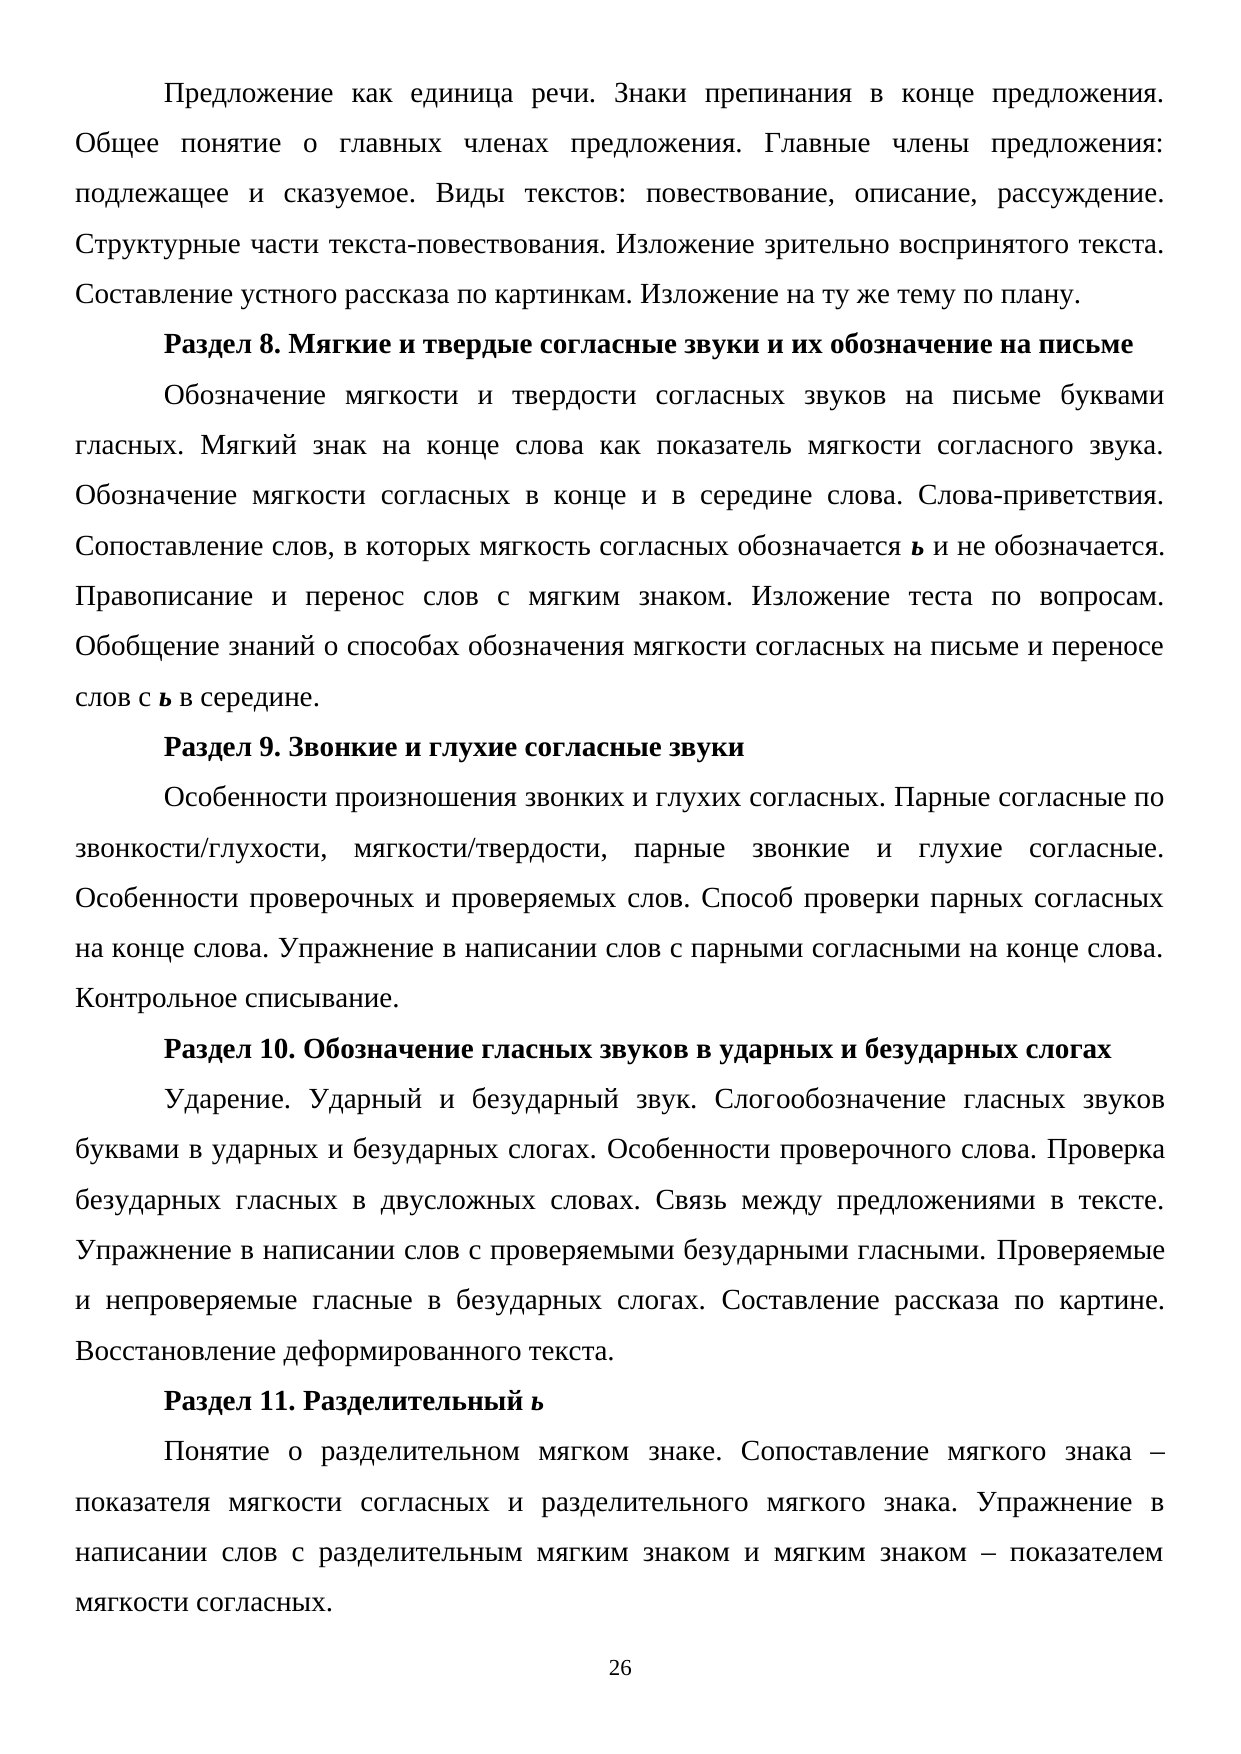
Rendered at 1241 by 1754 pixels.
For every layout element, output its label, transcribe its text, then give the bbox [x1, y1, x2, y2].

text Понятие о разделительном мягком знаке. Сопоставление мягкого знака – показателя мягкости согласных и разделительного мягкого знака. Упражнение в написании слов с разделительным мягким знаком и мягким знаком – показателем мягкости согласных. [75, 1433, 1165, 1618]
text Раздел 11. Разделительный ь [75, 1383, 1165, 1417]
text Обозначение мягкости и твердости согласных звуков на письме буквами гласных. Мягкий знак на конце слова как показатель мягкости согласного звука. Обозначение мягкости согласных в конце и в середине слова. Слова-приветствия. Сопоставление слов, в которых мягкость согласных обозначается ь и не обозначается. Правописание и перенос слов с мягким знаком. Изложение теста по вопросам. Обобщение знаний о способах обозначения мягкости согласных на письме и переносе слов с ь в середине. [75, 377, 1165, 712]
text Предложение как единица речи. Знаки препинания в конце предложения. Общее понятие о главных членах предложения. Главные члены предложения: подлежащее и сказуемое. Виды текстов: повествование, описание, рассуждение. Структурные части текста-повествования. Изложение зрительно воспринятого текста. Составление устного рассказа по картинкам. Изложение на ту же тему по плану. [75, 75, 1165, 310]
text Раздел 10. Обозначение гласных звуков в ударных и безударных слогах [75, 1031, 1165, 1064]
text Раздел 8. Мягкие и твердые согласные звуки и их обозначение на письме [75, 327, 1165, 360]
text Ударение. Ударный и безударный звук. Слогообозначение гласных звуков буквами в ударных и безударных слогах. Особенности проверочного слова. Проверка безударных гласных в двусложных словах. Связь между предложениями в тексте. Упражнение в написании слов с проверяемыми безударными гласными. Проверяемые и непроверяемые гласные в безударных слогах. Составление рассказа по картине. Восстановление деформированного текста. [75, 1081, 1165, 1366]
text Раздел 9. Звонкие и глухие согласные звуки [75, 729, 1165, 763]
text Особенности произношения звонких и глухих согласных. Парные согласные по звонкости/глухости, мягкости/твердости, парные звонкие и глухие согласные. Особенности проверочных и проверяемых слов. Способ проверки парных согласных на конце слова. Упражнение в написании слов с парными согласными на конце слова. Контрольное списывание. [75, 779, 1165, 1014]
